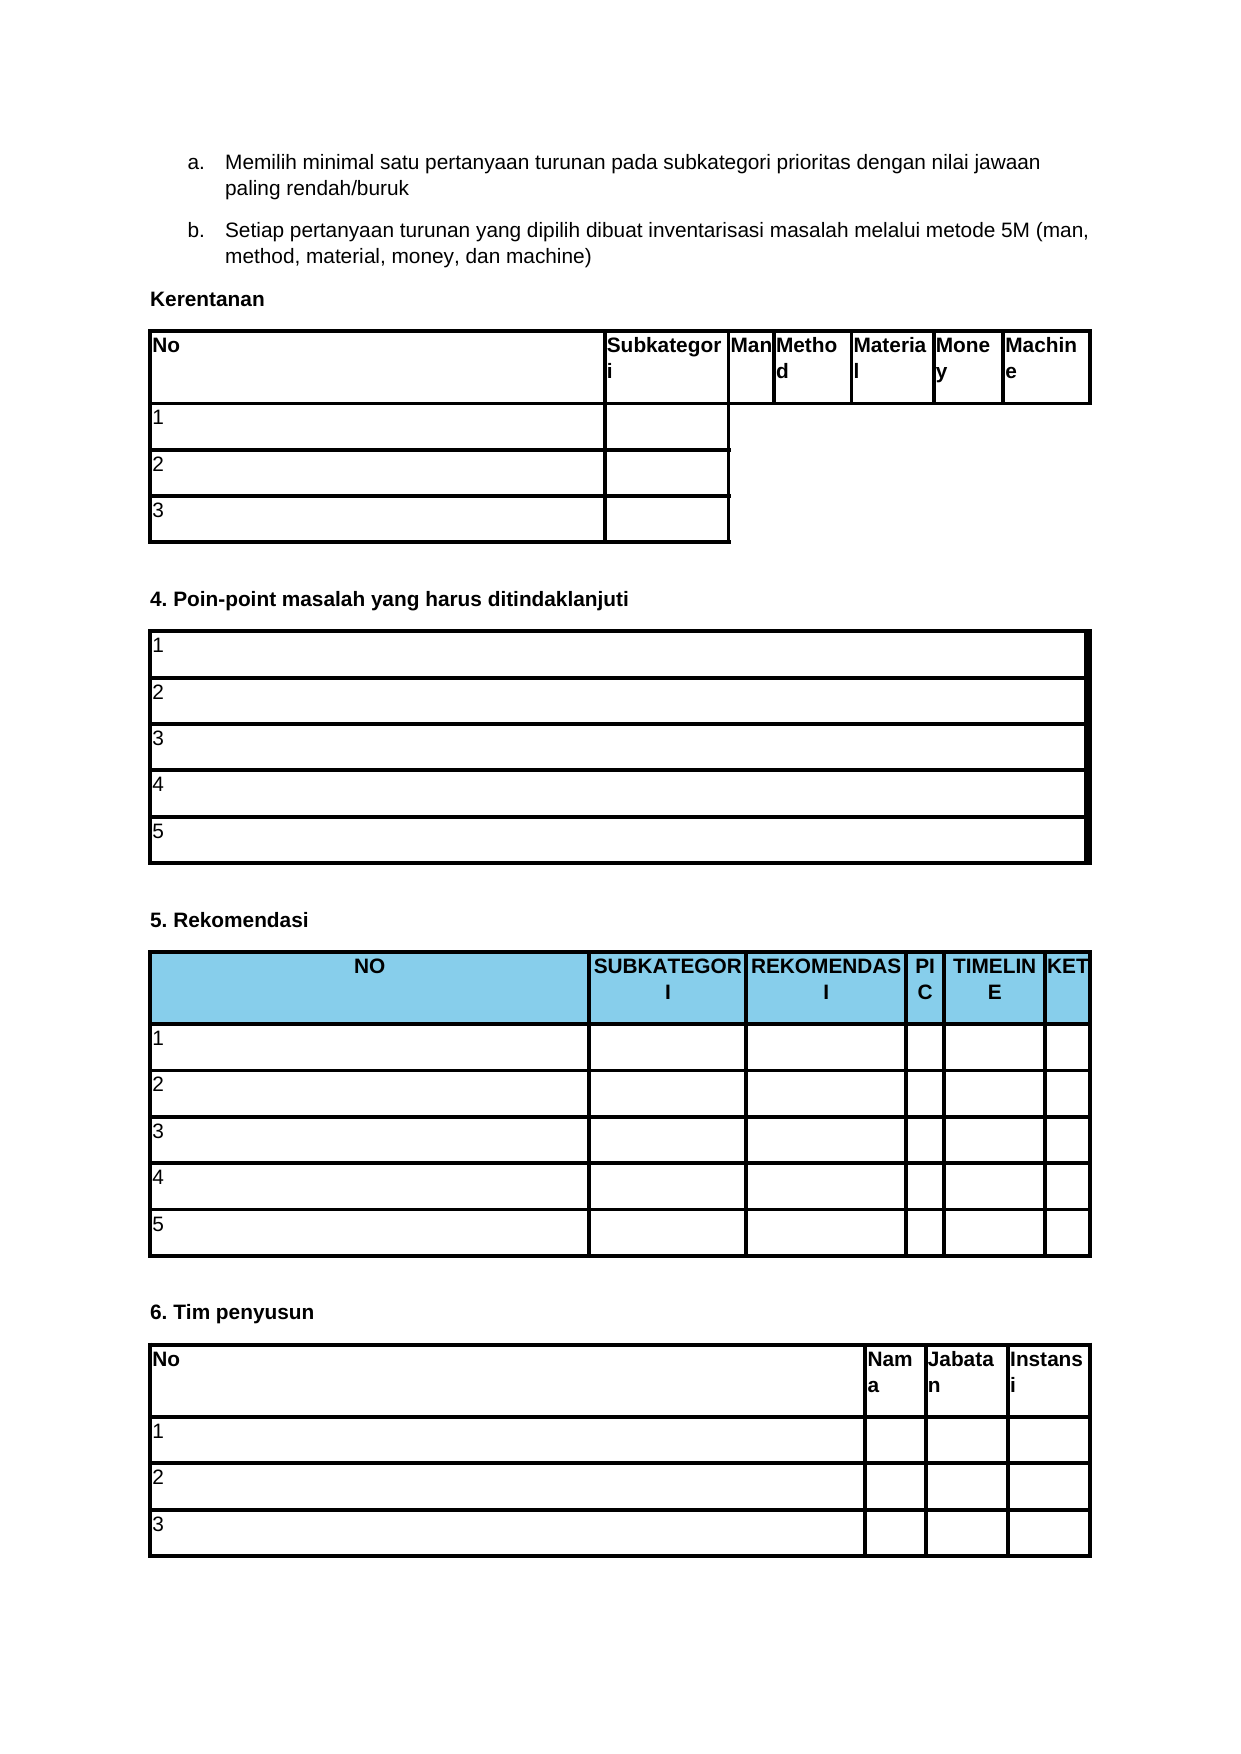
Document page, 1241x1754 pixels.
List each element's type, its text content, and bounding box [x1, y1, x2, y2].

table_cell [946, 1165, 1043, 1207]
table_cell [908, 1119, 942, 1161]
table_header Material [853, 333, 932, 401]
table_cell 5 [152, 1211, 587, 1254]
table_header Machine [1005, 333, 1088, 401]
table_cell [928, 1419, 1006, 1461]
table_header KET [1047, 978, 1088, 1022]
table_header NO [152, 954, 587, 1022]
table_cell [607, 405, 727, 448]
table_header Man [730, 333, 772, 401]
table_cell 3 [152, 1512, 863, 1554]
text 4. Poin-point masalah yang harus ditindaklanjuti [150, 587, 1090, 611]
text Kerentanan [150, 287, 1090, 311]
table_cell [1010, 1465, 1088, 1508]
table_cell [591, 1165, 744, 1207]
table_cell [908, 1072, 942, 1115]
table_cell [607, 452, 727, 494]
table_cell [867, 1465, 924, 1508]
table_cell [591, 1211, 744, 1254]
table_cell [1047, 1072, 1088, 1115]
table_cell [748, 1119, 904, 1161]
table_cell [1047, 1211, 1088, 1254]
table_cell [748, 1072, 904, 1115]
text 5. Rekomendasi [150, 907, 1090, 931]
table_cell [946, 1072, 1043, 1115]
table_header Instansi [1010, 1347, 1088, 1415]
table_cell [908, 1026, 942, 1068]
table_header Jabatan [928, 1347, 1006, 1415]
table_cell 3 [152, 498, 603, 540]
table_cell [1047, 1026, 1088, 1068]
table_cell [928, 1512, 1006, 1554]
table_header Subkategori [607, 333, 727, 401]
table_cell [591, 1026, 744, 1068]
table_cell 1 [152, 1026, 587, 1068]
table_cell [928, 1465, 1006, 1508]
table_cell [946, 1211, 1043, 1254]
table_cell [867, 1419, 924, 1461]
table_cell 2 [152, 1072, 587, 1115]
table_cell [1010, 1512, 1088, 1554]
table_header No [152, 1347, 863, 1415]
table_cell [908, 1165, 942, 1207]
table_cell [1047, 1165, 1088, 1207]
table_header Money [936, 333, 1001, 401]
table_header Method [776, 333, 850, 401]
table_cell [908, 1211, 942, 1254]
table_cell 1 [152, 405, 603, 448]
table_header TIMELINE [946, 954, 1043, 1022]
table_cell [1047, 1119, 1088, 1161]
table_cell [591, 1072, 744, 1115]
table_cell [748, 1211, 904, 1254]
table_header Nama [867, 1347, 924, 1415]
table_cell 5 [152, 819, 1084, 861]
table_header SUBKATEGORI [591, 954, 744, 1022]
list Setiap pertanyaan turunan yang dipilih dibuat inventarisasi masalah melalui metode 5M (man, method, material, money, dan machine) [187, 218, 1090, 268]
text 6. Tim penyusun [150, 1300, 1090, 1324]
table_cell 2 [152, 680, 1084, 722]
table_header No [152, 333, 603, 401]
table_cell [748, 1165, 904, 1207]
table_cell [1010, 1419, 1088, 1461]
table_cell [607, 498, 727, 540]
table_cell 3 [152, 1119, 587, 1161]
table_cell [946, 1119, 1043, 1161]
table_cell 1 [152, 1419, 863, 1461]
table_cell [867, 1512, 924, 1554]
table_cell [591, 1119, 744, 1161]
list Memilih minimal satu pertanyaan turunan pada subkategori prioritas dengan nilai jawaan paling rendah/buruk [187, 150, 1090, 200]
table_cell 2 [152, 1465, 863, 1508]
table_cell 3 [152, 726, 1084, 768]
table_cell [748, 1026, 904, 1068]
table_header 1 [152, 633, 1084, 676]
table_header PIC [908, 954, 942, 1022]
table_header REKOMENDASI [748, 954, 904, 1022]
table_cell 4 [152, 772, 1084, 815]
table_cell 4 [152, 1165, 587, 1207]
table_cell 2 [152, 452, 603, 494]
table_cell [946, 1026, 1043, 1068]
